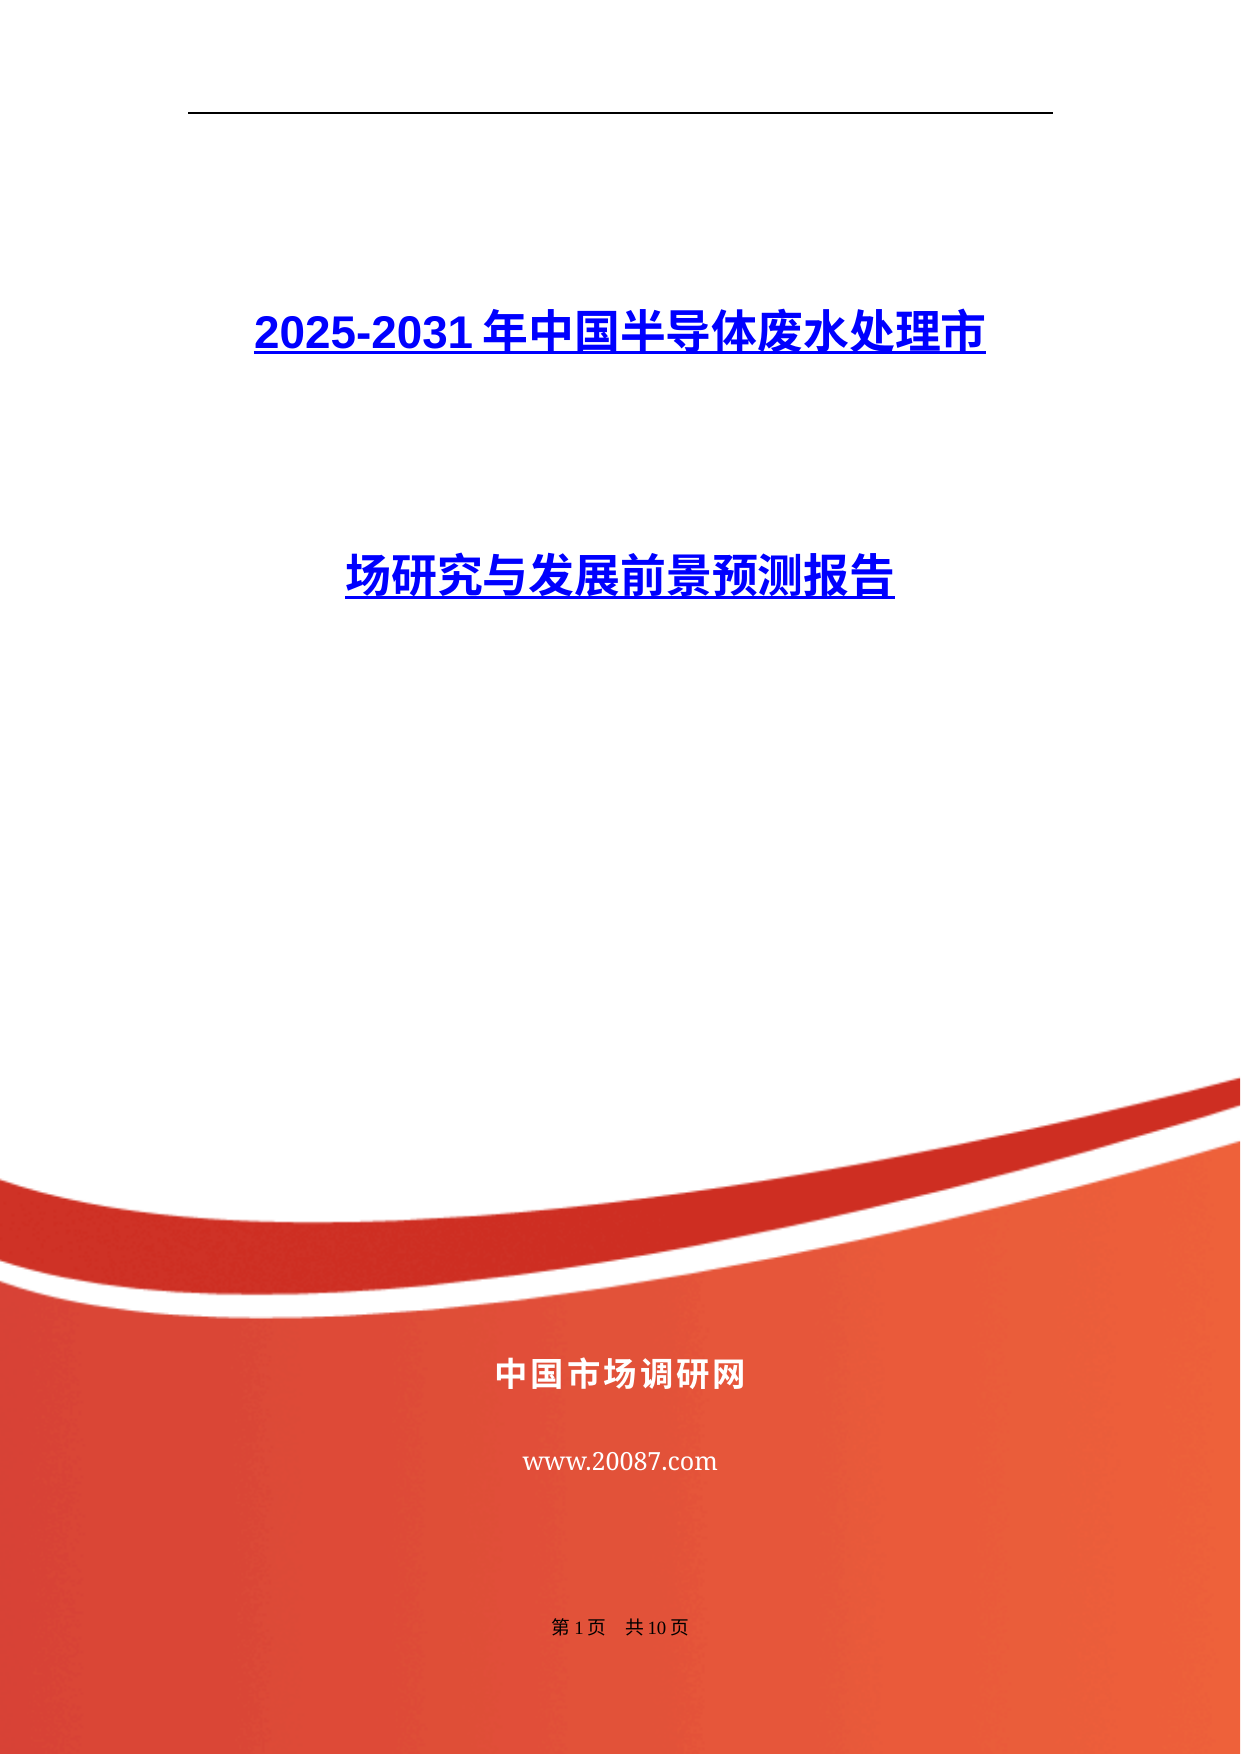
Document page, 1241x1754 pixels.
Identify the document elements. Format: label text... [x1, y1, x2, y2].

picture [0, 1006, 1241, 1754]
text www.20087.com [187, 1428, 1053, 1493]
subtitle 中国市场调研网 [187, 1339, 1053, 1404]
table_header 2025-2031年中国半导体废水处理市场研究与发展前景预测报告 [188, 207, 1053, 773]
